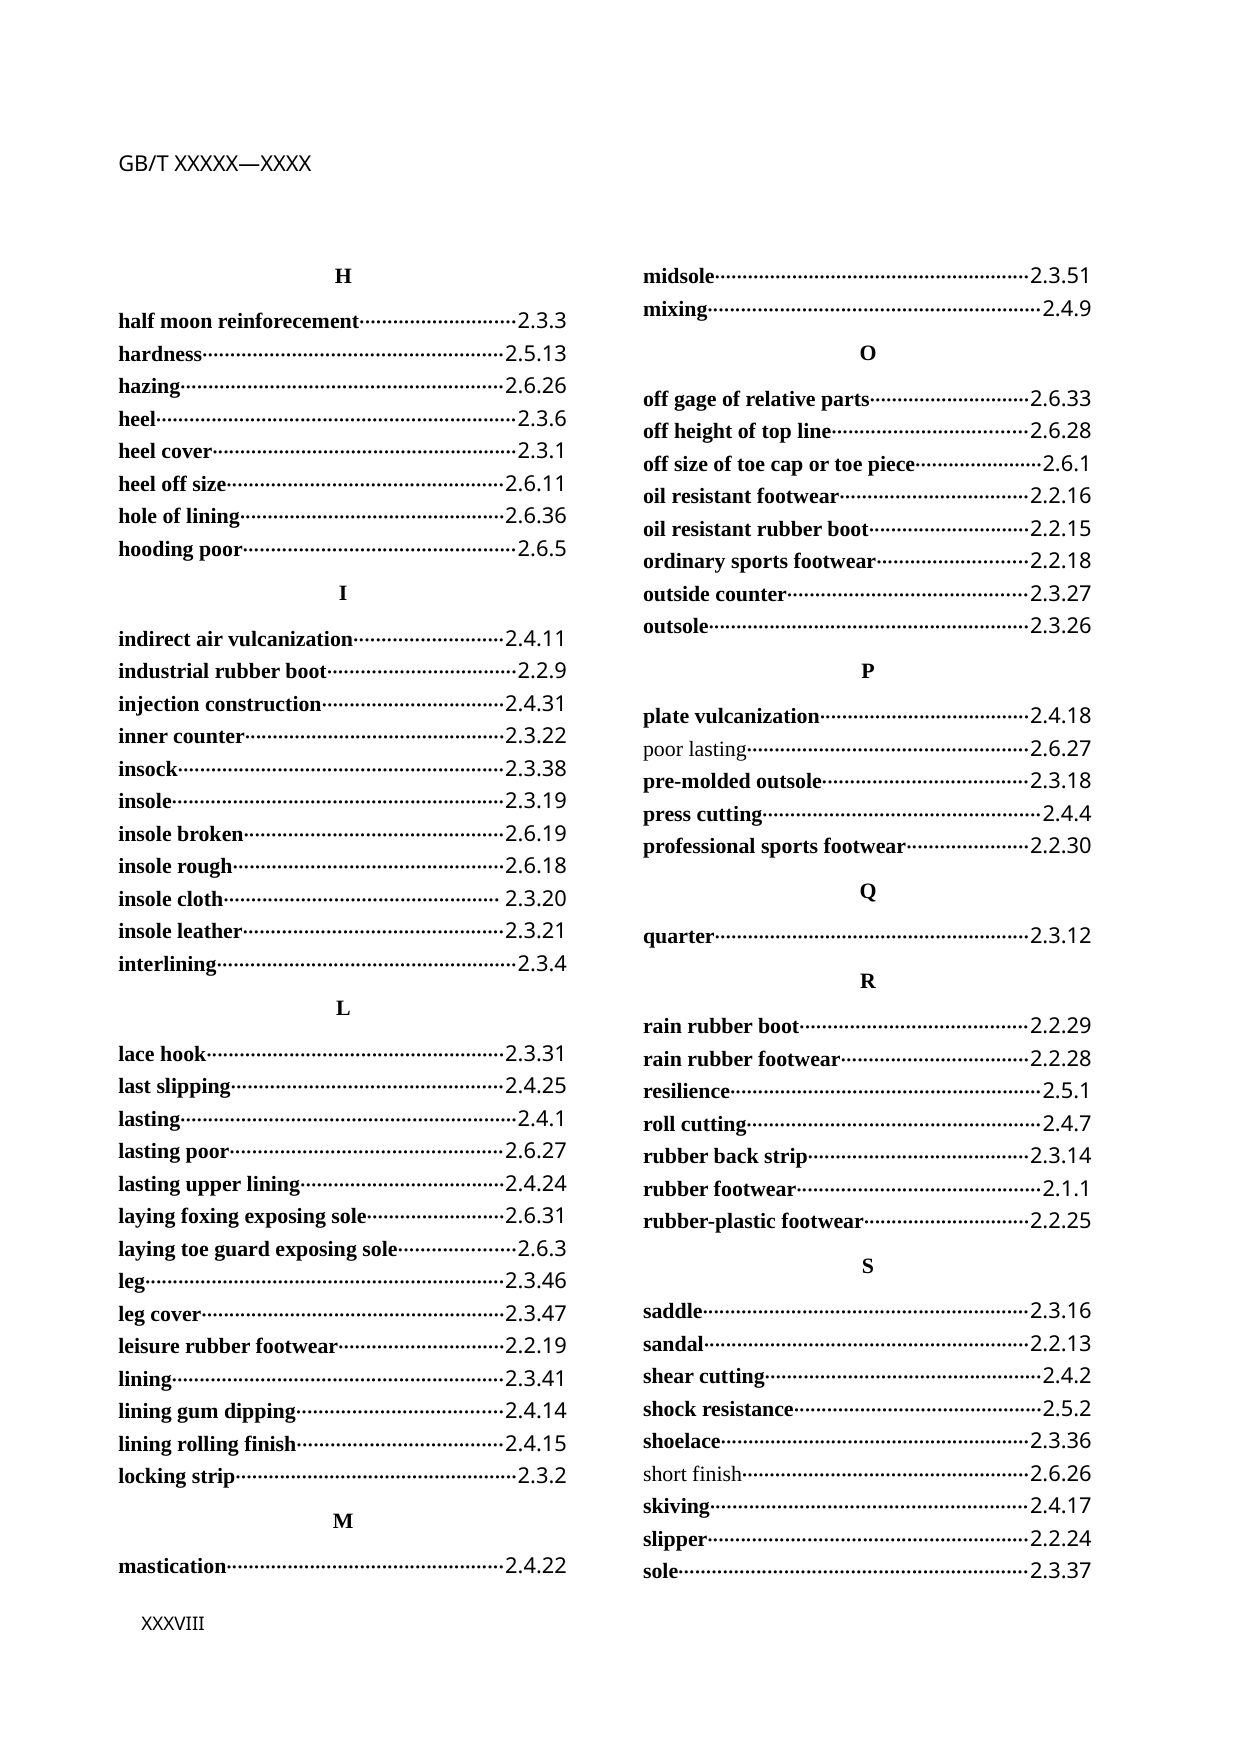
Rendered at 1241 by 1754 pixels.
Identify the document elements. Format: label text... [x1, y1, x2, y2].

text lining rolling finish 2.4.15 [118, 1427, 568, 1459]
text sole 2.3.37 [643, 1554, 1093, 1587]
text lasting poor 2.6.27 [118, 1134, 568, 1167]
text rubber back strip 2.3.14 [643, 1139, 1093, 1172]
text short finish 2.6.26 [643, 1457, 1093, 1489]
subtitle Q [643, 874, 1093, 907]
text lasting 2.4.1 [118, 1102, 568, 1134]
text midsole 2.3.51 [643, 259, 1093, 292]
text inner counter 2.3.22 [118, 719, 568, 752]
text pre-molded outsole 2.3.18 [643, 764, 1093, 797]
subtitle M [118, 1504, 568, 1537]
text locking strip 2.3.2 [118, 1459, 568, 1492]
text off size of toe cap or toe piece 2.6.1 [643, 447, 1093, 479]
text leisure rubber footwear 2.2.19 [118, 1329, 568, 1362]
text mixing 2.4.9 [643, 292, 1093, 324]
text shock resistance 2.5.2 [643, 1392, 1093, 1424]
subtitle P [643, 654, 1093, 687]
text leg 2.3.46 [118, 1264, 568, 1297]
text injection construction 2.4.31 [118, 687, 568, 719]
text lace hook 2.3.31 [118, 1037, 568, 1069]
text outside counter 2.3.27 [643, 577, 1093, 609]
text resilience 2.5.1 [643, 1074, 1093, 1107]
text rain rubber boot 2.2.29 [643, 1009, 1093, 1042]
text insock 2.3.38 [118, 752, 568, 784]
text rain rubber footwear 2.2.28 [643, 1042, 1093, 1074]
text hooding poor 2.6.5 [118, 532, 568, 564]
text outsole 2.3.26 [643, 609, 1093, 642]
text rubber-plastic footwear 2.2.25 [643, 1204, 1093, 1237]
text lasting upper lining 2.4.24 [118, 1167, 568, 1199]
text leg cover 2.3.47 [118, 1297, 568, 1329]
text heel off size 2.6.11 [118, 467, 568, 499]
text off gage of relative parts 2.6.33 [643, 382, 1093, 414]
text heel cover 2.3.1 [118, 434, 568, 467]
text saddle 2.3.16 [643, 1294, 1093, 1327]
text professional sports footwear 2.2.30 [643, 829, 1093, 862]
text heel 2.3.6 [118, 402, 568, 434]
text oil resistant rubber boot 2.2.15 [643, 512, 1093, 544]
text half moon reinforecement 2.3.3 [118, 304, 568, 337]
subtitle L [118, 992, 568, 1024]
subtitle S [643, 1249, 1093, 1282]
text hardness 2.5.13 [118, 337, 568, 369]
text insole rough 2.6.18 [118, 849, 568, 882]
text oil resistant footwear 2.2.16 [643, 479, 1093, 512]
text last slipping 2.4.25 [118, 1069, 568, 1102]
subtitle R [643, 964, 1093, 997]
text mastication 2.4.22 [118, 1549, 568, 1582]
subtitle I [118, 577, 568, 609]
text insole leather 2.3.21 [118, 914, 568, 947]
text press cutting 2.4.4 [643, 797, 1093, 829]
text lining 2.3.41 [118, 1362, 568, 1394]
text laying toe guard exposing sole 2.6.3 [118, 1232, 568, 1264]
text slipper 2.2.24 [643, 1522, 1093, 1554]
text insole broken 2.6.19 [118, 817, 568, 849]
subtitle O [643, 337, 1093, 369]
text hazing 2.6.26 [118, 369, 568, 402]
text insole 2.3.19 [118, 784, 568, 817]
text indirect air vulcanization 2.4.11 [118, 622, 568, 654]
text ordinary sports footwear 2.2.18 [643, 544, 1093, 577]
text hole of lining 2.6.36 [118, 499, 568, 532]
text sandal 2.2.13 [643, 1327, 1093, 1359]
subtitle H [118, 259, 568, 292]
text quarter 2.3.12 [643, 919, 1093, 952]
text shoelace 2.3.36 [643, 1424, 1093, 1457]
text interlining 2.3.4 [118, 947, 568, 979]
text off height of top line 2.6.28 [643, 414, 1093, 447]
text poor lasting 2.6.27 [643, 732, 1093, 764]
text industrial rubber boot 2.2.9 [118, 654, 568, 687]
text skiving 2.4.17 [643, 1489, 1093, 1522]
text roll cutting 2.4.7 [643, 1107, 1093, 1139]
text shear cutting 2.4.2 [643, 1359, 1093, 1392]
text laying foxing exposing sole 2.6.31 [118, 1199, 568, 1232]
text lining gum dipping 2.4.14 [118, 1394, 568, 1427]
text insole cloth 2.3.20 [118, 882, 568, 914]
text rubber footwear 2.1.1 [643, 1172, 1093, 1204]
text plate vulcanization 2.4.18 [643, 699, 1093, 732]
